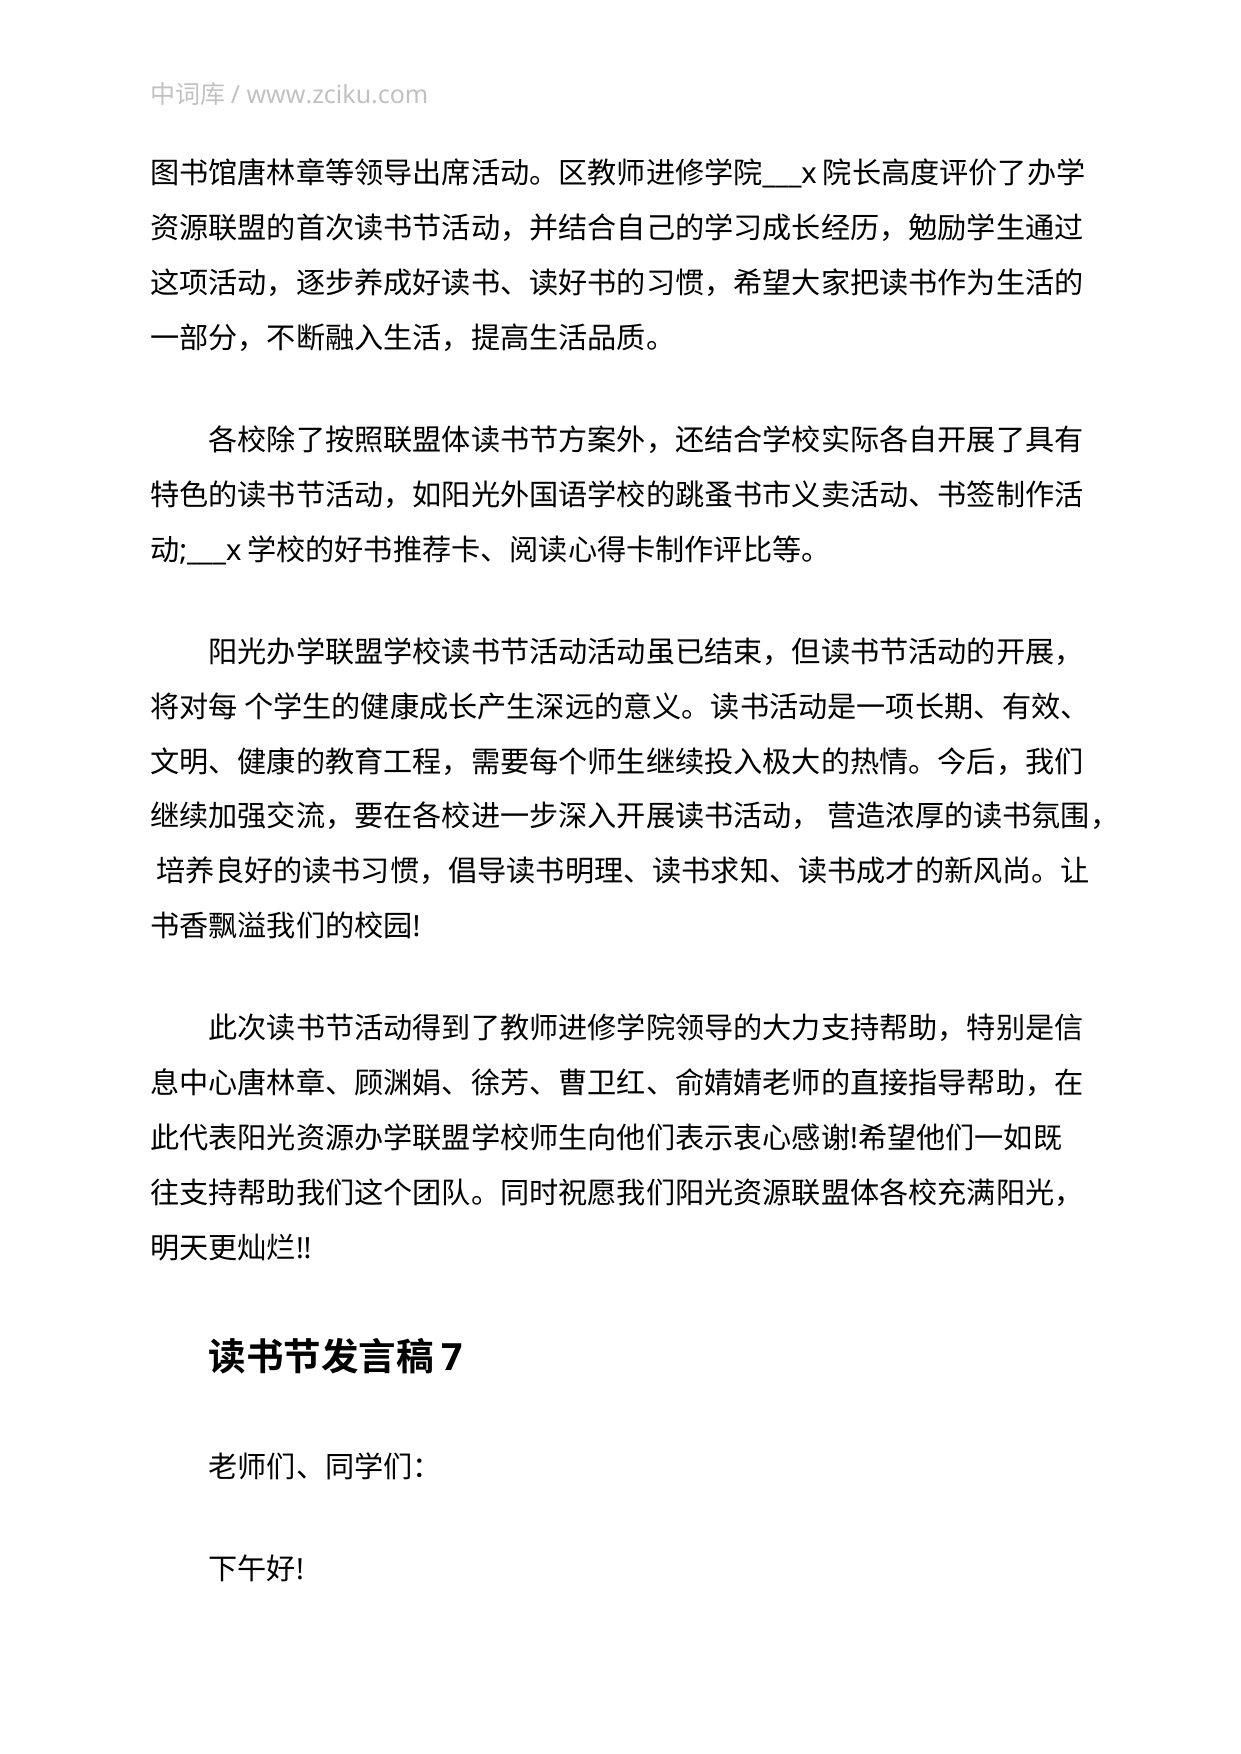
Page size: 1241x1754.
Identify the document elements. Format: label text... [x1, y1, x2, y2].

text 老师们、同学们： [150, 1444, 1090, 1486]
text 此次读书节活动得到了教师进修学院领导的大力支持帮助，特别是信息中心唐林章、顾渊娟、徐芳、曹卫红、俞婧婧老师的直接指导帮助，在此代表阳光资源办学联盟学校师生向他们表示衷心感谢!希望他们一如既往支持帮助我们这个团队。同时祝愿我们阳光资源联盟体各校充满阳光，明天更灿烂!! [150, 1005, 1090, 1267]
text 阳光办学联盟学校读书节活动活动虽已结束，但读书节活动的开展，将对每 个学生的健康成长产生深远的意义。读书活动是一项长期、有效、文明、健康的教育工程，需要每个师生继续投入极大的热情。今后，我们继续加强交流，要在各校进一步深入开展读书活动， 营造浓厚的读书氛围， 培养良好的读书习惯，倡导读书明理、读书求知、读书成才的新风尚。让书香飘溢我们的校园! [150, 628, 1090, 945]
text 各校除了按照联盟体读书节方案外，还结合学校实际各自开展了具有特色的读书节活动，如阳光外国语学校的跳蚤书市义卖活动、书签制作活动;___x学校的好书推荐卡、阅读心得卡制作评比等。 [150, 417, 1090, 569]
text 读书节发言稿7 [150, 1326, 1090, 1381]
text 下午好! [150, 1546, 1090, 1588]
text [150, 150, 1090, 357]
